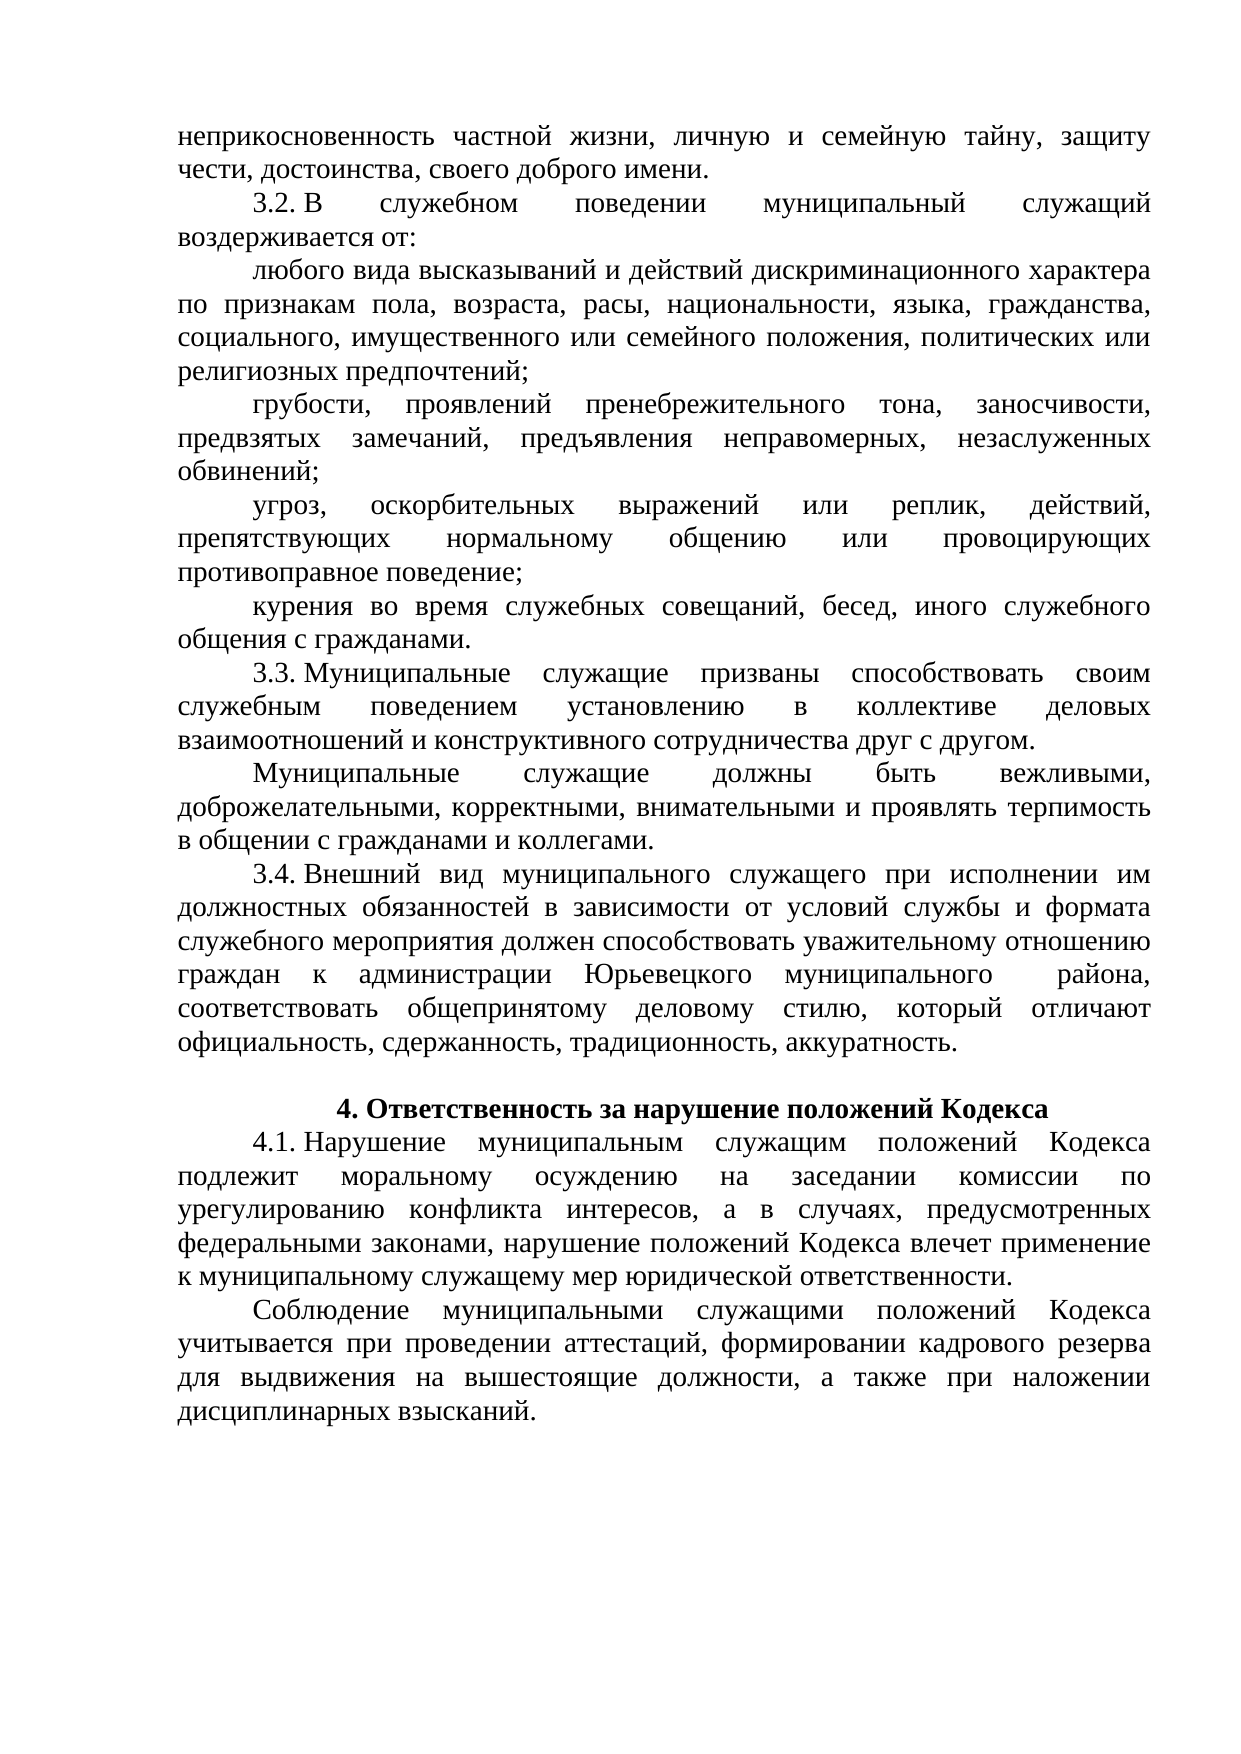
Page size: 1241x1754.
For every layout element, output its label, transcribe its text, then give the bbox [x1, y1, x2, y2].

text Муниципальные служащие должны быть вежливыми, доброжелательными, корректными, внимательными и проявлять терпимость в общении с гражданами и коллегами. [177, 755, 1152, 856]
text любого вида высказываний и действий дискриминационного характера по признакам пола, возраста, расы, национальности, языка, гражданства, социального, имущественного или семейного положения, политических или религиозных предпочтений; [177, 252, 1152, 386]
text Соблюдение муниципальными служащими положений Кодекса учитывается при проведении аттестаций, формировании кадрового резерва для выдвижения на вышестоящие должности, а также при наложении дисциплинарных взысканий. [177, 1292, 1152, 1426]
text 4.1. Нарушение муниципальным служащим положений Кодекса подлежит моральному осуждению на заседании комиссии по урегулированию конфликта интересов, а в случаях, предусмотренных федеральными законами, нарушение положений Кодекса влечет применение к муниципальному служащему мер юридической ответственности. [177, 1124, 1152, 1292]
text 3.4. Внешний вид муниципального служащего при исполнении им должностных обязанностей в зависимости от условий службы и формата служебного мероприятия должен способствовать уважительному отношению граждан к администрации Юрьевецкого муниципального района, соответствовать общепринятому деловому стилю, который отличают официальность, сдержанность, традиционность, аккуратность. [177, 856, 1152, 1057]
text угроз, оскорбительных выражений или реплик, действий, препятствующих нормальному общению или провоцирующих противоправное поведение; [177, 487, 1152, 588]
text курения во время служебных совещаний, бесед, иного служебного общения с гражданами. [177, 588, 1152, 655]
text грубости, проявлений пренебрежительного тона, заносчивости, предвзятых замечаний, предъявления неправомерных, незаслуженных обвинений; [177, 386, 1152, 487]
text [177, 118, 1152, 185]
text 3.2. В служебном поведении муниципальный служащий воздерживается от: [177, 185, 1152, 252]
text 3.3. Муниципальные служащие призваны способствовать своим служебным поведением установлению в коллективе деловых взаимоотношений и конструктивного сотрудничества друг с другом. [177, 655, 1152, 755]
text 4. Ответственность за нарушение положений Кодекса [177, 1091, 1152, 1124]
